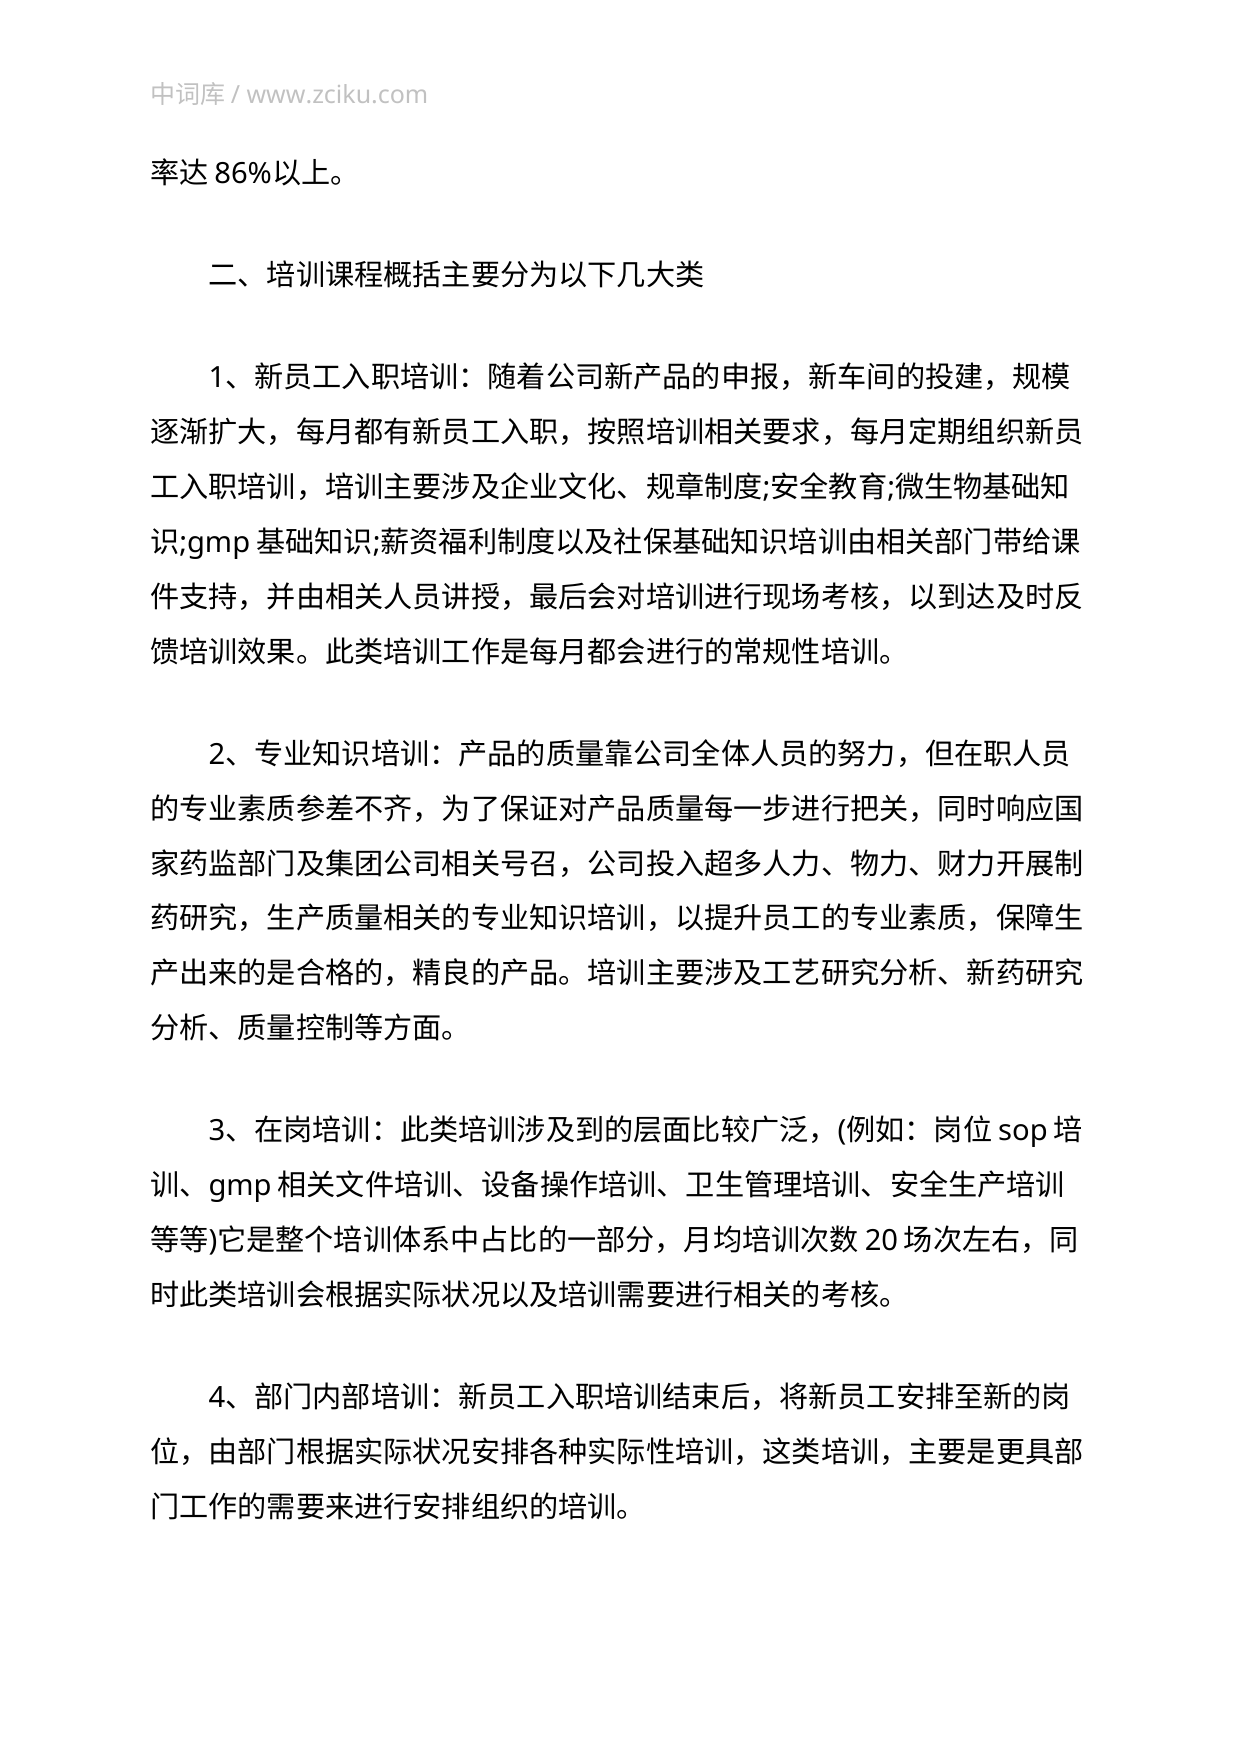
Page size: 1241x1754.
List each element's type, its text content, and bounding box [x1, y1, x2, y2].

text 4、部门内部培训：新员工入职培训结束后，将新员工安排至新的岗位，由部门根据实际状况安排各种实际性培训，这类培训，主要是更具部门工作的需要来进行安排组织的培训。 [150, 1373, 1090, 1526]
text 1、新员工入职培训：随着公司新产品的申报，新车间的投建，规模逐渐扩大，每月都有新员工入职，按照培训相关要求，每月定期组织新员工入职培训，培训主要涉及企业文化、规章制度;安全教育;微生物基础知识;gmp基础知识;薪资福利制度以及社保基础知识培训由相关部门带给课件支持，并由相关人员讲授，最后会对培训进行现场考核，以到达及时反馈培训效果。此类培训工作是每月都会进行的常规性培训。 [150, 354, 1090, 671]
text 3、在岗培训：此类培训涉及到的层面比较广泛，(例如：岗位sop培训、gmp相关文件培训、设备操作培训、卫生管理培训、安全生产培训等等)它是整个培训体系中占比的一部分，月均培训次数20场次左右，同时此类培训会根据实际状况以及培训需要进行相关的考核。 [150, 1107, 1090, 1314]
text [150, 150, 1090, 192]
text 二、培训课程概括主要分为以下几大类 [150, 252, 1090, 294]
text 2、专业知识培训：产品的质量靠公司全体人员的努力，但在职人员的专业素质参差不齐，为了保证对产品质量每一步进行把关，同时响应国家药监部门及集团公司相关号召，公司投入超多人力、物力、财力开展制药研究，生产质量相关的专业知识培训，以提升员工的专业素质，保障生产出来的是合格的，精良的产品。培训主要涉及工艺研究分析、新药研究分析、质量控制等方面。 [150, 730, 1090, 1047]
